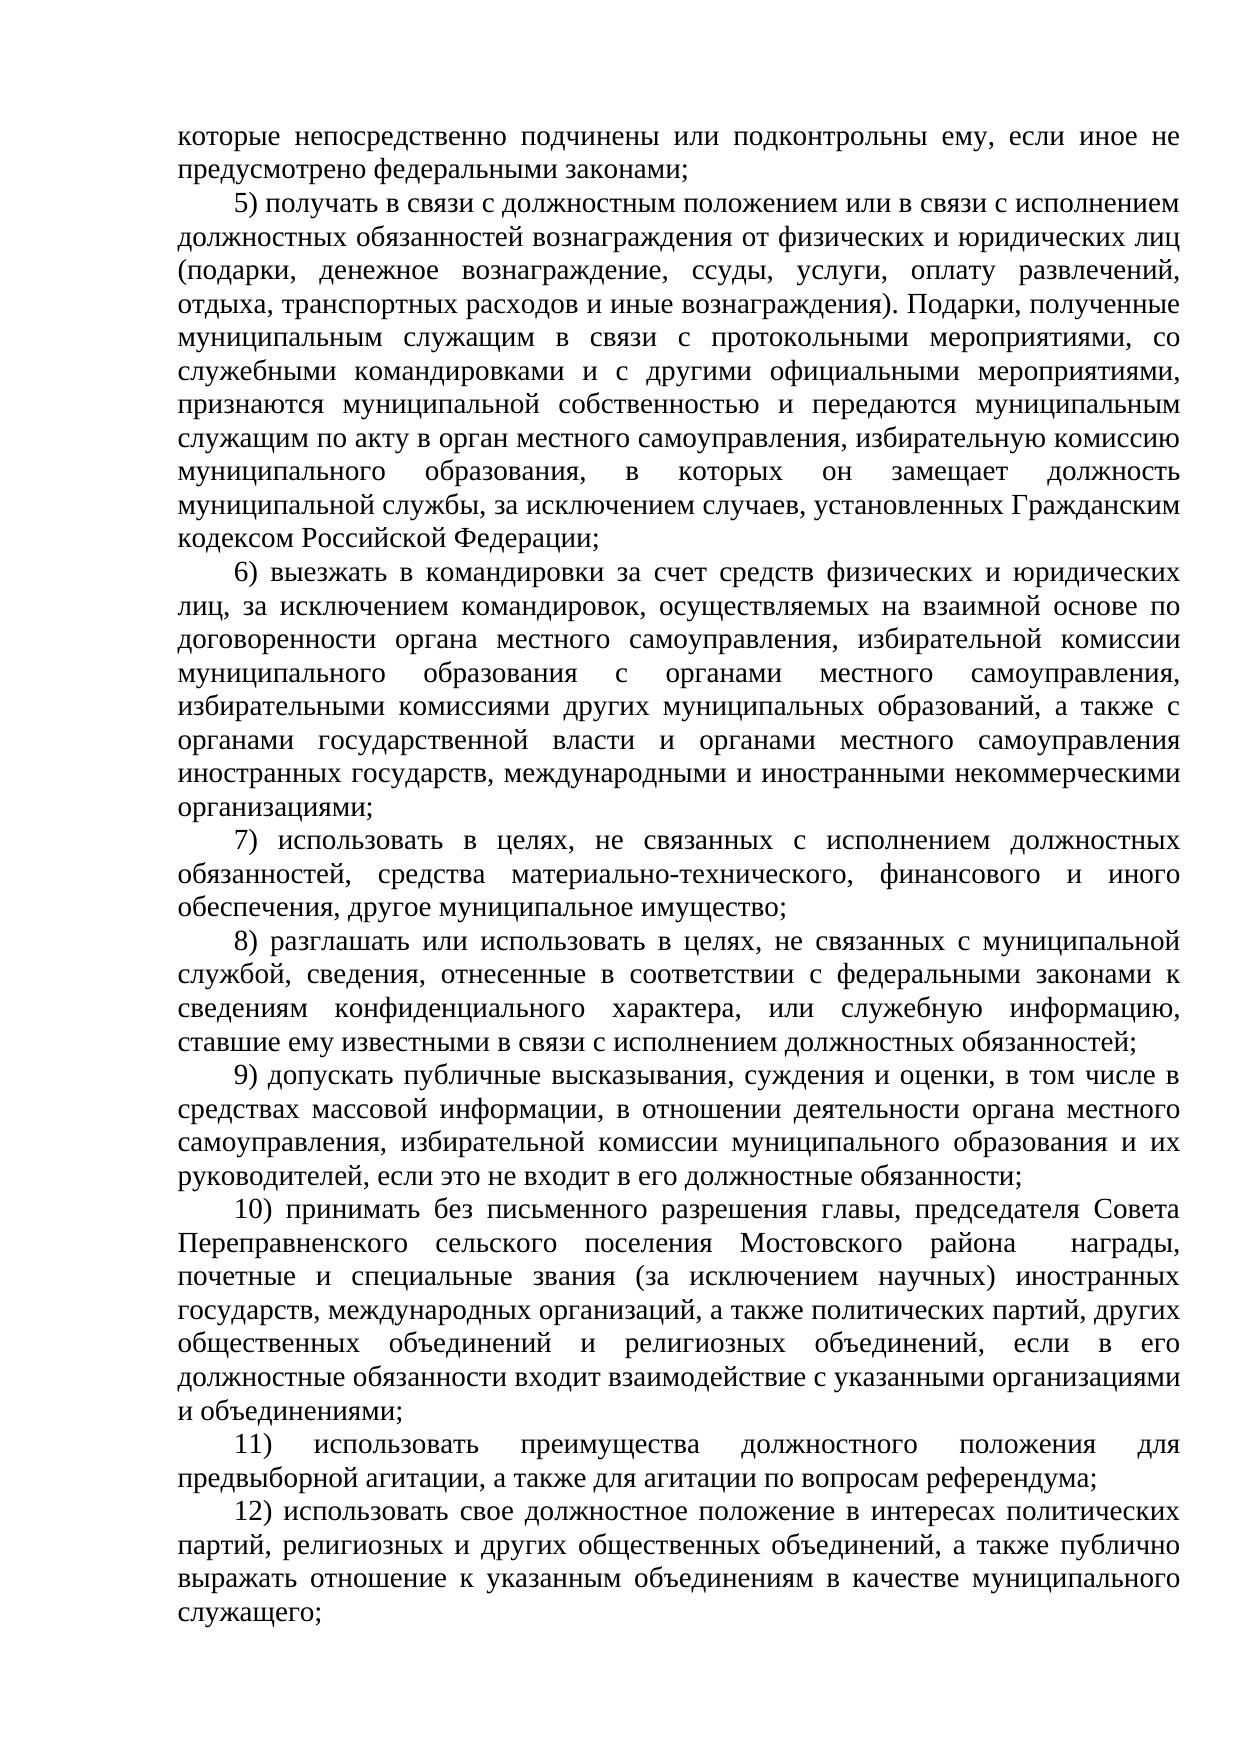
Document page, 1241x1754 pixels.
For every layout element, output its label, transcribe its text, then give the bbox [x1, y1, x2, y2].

text 11) использовать преимущества должностного положения для предвыборной агитации, а также для агитации по вопросам референдума; [177, 1426, 1181, 1493]
text 12) использовать свое должностное положение в интересах политических партий, религиозных и других общественных объединений, а также публично выражать отношение к указанным объединениям в качестве муниципального служащего; [177, 1493, 1181, 1627]
text 9) допускать публичные высказывания, суждения и оценки, в том числе в средствах массовой информации, в отношении деятельности органа местного самоуправления, избирательной комиссии муниципального образования и их руководителей, если это не входит в его должностные обязанности; [177, 1057, 1181, 1191]
text 6) выезжать в командировки за счет средств физических и юридических лиц, за исключением командировок, осуществляемых на взаимной основе по договоренности органа местного самоуправления, избирательной комиссии муниципального образования с органами местного самоуправления, избирательными комиссиями других муниципальных образований, а также с органами государственной власти и органами местного самоуправления иностранных государств, международными и иностранными некоммерческими организациями; [177, 554, 1181, 822]
text 5) получать в связи с должностным положением или в связи с исполнением должностных обязанностей вознаграждения от физических и юридических лиц (подарки, денежное вознаграждение, ссуды, услуги, оплату развлечений, отдыха, транспортных расходов и иные вознаграждения). Подарки, полученные муниципальным служащим в связи с протокольными мероприятиями, со служебными командировками и с другими официальными мероприятиями, признаются муниципальной собственностью и передаются муниципальным служащим по акту в орган местного самоуправления, избирательную комиссию муниципального образования, в которых он замещает должность муниципальной службы, за исключением случаев, установленных Гражданским кодексом Российской Федерации; [177, 185, 1181, 554]
text 8) разглашать или использовать в целях, не связанных с муниципальной службой, сведения, отнесенные в соответствии с федеральными законами к сведениям конфиденциального характера, или служебную информацию, ставшие ему известными в связи с исполнением должностных обязанностей; [177, 923, 1181, 1057]
text 10) принимать без письменного разрешения главы, председателя Совета Переправненского сельского поселения Мостовского района награды, почетные и специальные звания (за исключением научных) иностранных государств, международных организаций, а также политических партий, других общественных объединений и религиозных объединений, если в его должностные обязанности входит взаимодействие с указанными организациями и объединениями; [177, 1191, 1181, 1426]
text 7) использовать в целях, не связанных с исполнением должностных обязанностей, средства материально-технического, финансового и иного обеспечения, другое муниципальное имущество; [177, 822, 1181, 923]
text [177, 118, 1181, 185]
